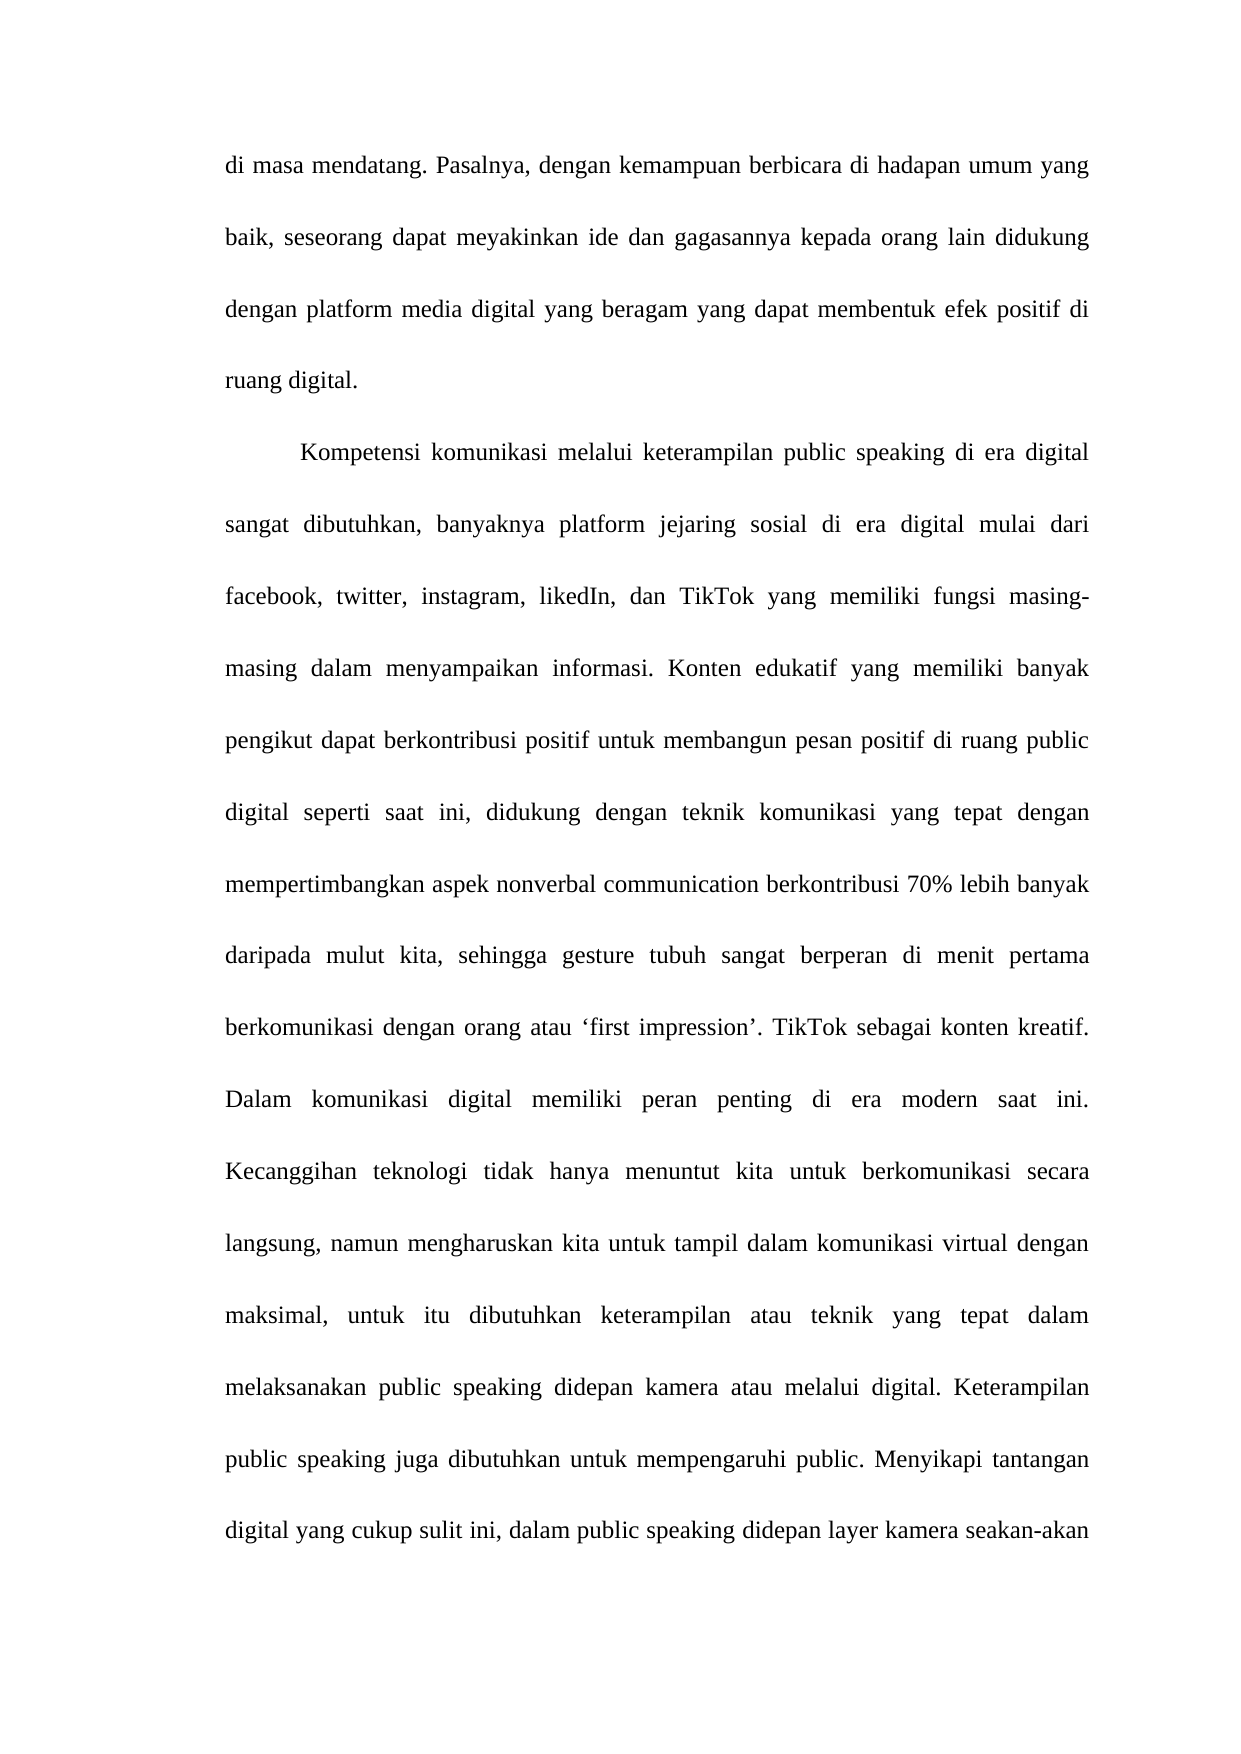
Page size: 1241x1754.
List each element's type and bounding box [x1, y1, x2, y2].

list [225, 437, 1090, 1544]
list [225, 150, 1090, 394]
